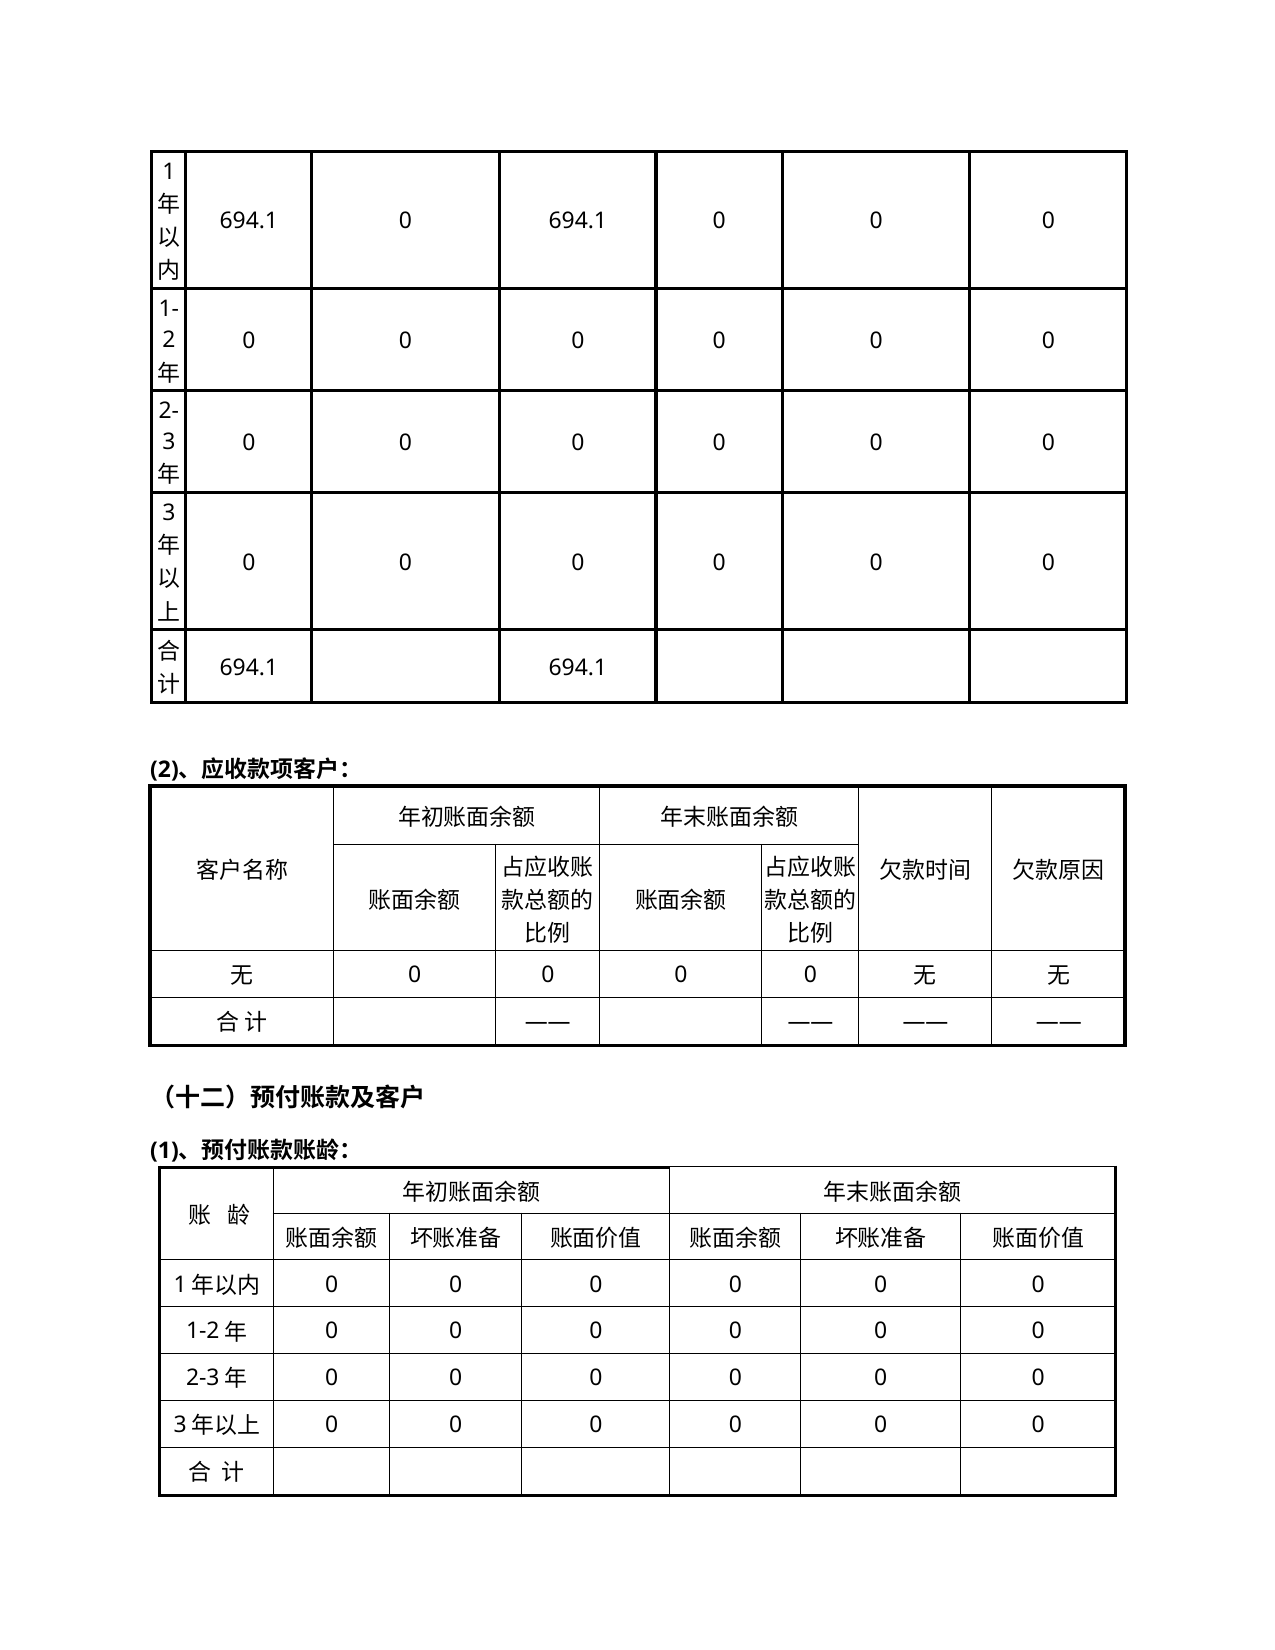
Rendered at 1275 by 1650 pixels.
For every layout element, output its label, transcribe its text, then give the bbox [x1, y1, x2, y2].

table_cell 0 [390, 1307, 521, 1353]
table_cell [274, 1448, 389, 1494]
table_cell 无 [152, 951, 333, 997]
table_cell 0 [801, 1401, 960, 1447]
table_header 年末账面余额 [600, 788, 858, 844]
table_cell 无 [859, 951, 991, 997]
table_cell ―― [859, 998, 991, 1043]
table_cell [961, 1448, 1114, 1494]
table_cell 3年以上 [161, 1401, 273, 1447]
table_cell 0 [390, 1401, 521, 1447]
table_cell 0 [313, 392, 498, 491]
table_cell 0 [670, 1354, 800, 1400]
table_cell 0 [801, 1307, 960, 1353]
table_cell 账面价值 [961, 1214, 1114, 1259]
table_cell 0 [313, 494, 498, 628]
table_cell 1年以内 [153, 153, 184, 287]
table_cell 0 [522, 1307, 669, 1353]
table_cell 0 [522, 1260, 669, 1306]
table_cell 0 [670, 1307, 800, 1353]
table_cell [670, 1448, 800, 1494]
table_cell 0 [784, 494, 968, 628]
table_cell 账面价值 [522, 1214, 669, 1259]
table_cell 账面余额 [670, 1214, 800, 1259]
table_cell 0 [961, 1307, 1114, 1353]
table_cell 0 [784, 392, 968, 491]
table_cell 合 计 [153, 631, 184, 701]
table_cell 0 [274, 1354, 389, 1400]
table_cell 0 [784, 290, 968, 389]
table_cell 占应收账款总额的比例 [762, 845, 858, 950]
table_cell [658, 631, 781, 701]
table_cell 账面余额 [600, 845, 761, 950]
table_cell 1年以内 [161, 1260, 273, 1306]
table_cell [801, 1448, 960, 1494]
table_header 年初账面余额 [274, 1169, 669, 1212]
table_cell 2-3年 [153, 392, 184, 491]
table_cell 0 [522, 1401, 669, 1447]
table_cell 0 [971, 290, 1125, 389]
table_cell 0 [784, 153, 968, 287]
table_cell 0 [274, 1307, 389, 1353]
table_cell 账面余额 [334, 845, 495, 950]
table_cell 0 [658, 392, 781, 491]
table_header 客户名称 [152, 788, 333, 950]
table_cell 694.1 [501, 631, 654, 701]
table_cell 坏账准备 [801, 1214, 960, 1259]
table_cell 0 [390, 1354, 521, 1400]
table_cell 0 [274, 1401, 389, 1447]
table_header 欠款时间 [859, 788, 991, 950]
table_cell 694.1 [187, 631, 310, 701]
table_cell [313, 631, 498, 701]
table_cell 账面余额 [274, 1214, 389, 1259]
table_cell 3年以上 [153, 494, 184, 628]
table_header 年初账面余额 [334, 788, 599, 844]
table_cell [390, 1448, 521, 1494]
table_cell 0 [274, 1260, 389, 1306]
table_cell 0 [600, 951, 761, 997]
table_cell 0 [187, 290, 310, 389]
table_cell 坏账准备 [390, 1214, 521, 1259]
table_cell 0 [961, 1401, 1114, 1447]
table_cell 无 [992, 951, 1123, 997]
table_cell ―― [762, 998, 858, 1043]
table_cell 0 [971, 392, 1125, 491]
table_cell [784, 631, 968, 701]
table_cell 0 [801, 1260, 960, 1306]
table_cell 0 [501, 494, 654, 628]
table_cell 0 [334, 951, 495, 997]
table_cell 0 [313, 153, 498, 287]
table_cell 0 [670, 1260, 800, 1306]
text （十二）预付账款及客户 [150, 1078, 1125, 1114]
table_cell 0 [390, 1260, 521, 1306]
table_cell ―― [992, 998, 1123, 1043]
table_cell 0 [670, 1401, 800, 1447]
table_cell 0 [658, 153, 781, 287]
table_cell 0 [961, 1354, 1114, 1400]
table_header 账 龄 [161, 1169, 273, 1259]
table_cell [334, 998, 495, 1043]
table_cell 0 [971, 494, 1125, 628]
table_cell 0 [313, 290, 498, 389]
table_cell 0 [971, 153, 1125, 287]
table_cell 合 计 [152, 998, 333, 1043]
table_cell 0 [187, 494, 310, 628]
table_cell ―― [496, 998, 599, 1043]
table_cell 0 [501, 392, 654, 491]
table_cell 0 [496, 951, 599, 997]
table_cell 合 计 [161, 1448, 273, 1494]
table_cell 1-2年 [153, 290, 184, 389]
table_cell 0 [961, 1260, 1114, 1306]
table_cell 0 [658, 290, 781, 389]
table_cell 2-3年 [161, 1354, 273, 1400]
text (2)、应收款项客户： [150, 751, 1125, 784]
table_header 年末账面余额 [670, 1167, 1114, 1212]
table_cell [600, 998, 761, 1043]
table_cell 0 [522, 1354, 669, 1400]
table_cell [971, 631, 1125, 701]
text (1)、预付账款账龄： [150, 1132, 1125, 1166]
table_cell 0 [658, 494, 781, 628]
table_cell [522, 1448, 669, 1494]
table_cell 694.1 [187, 153, 310, 287]
table_header 欠款原因 [992, 788, 1123, 950]
table_cell 0 [801, 1354, 960, 1400]
table_cell 694.1 [501, 153, 654, 287]
table_cell 占应收账款总额的比例 [496, 845, 599, 950]
table_cell 0 [187, 392, 310, 491]
table_cell 0 [501, 290, 654, 389]
table_cell 1-2年 [161, 1307, 273, 1353]
table_cell 0 [762, 951, 858, 997]
